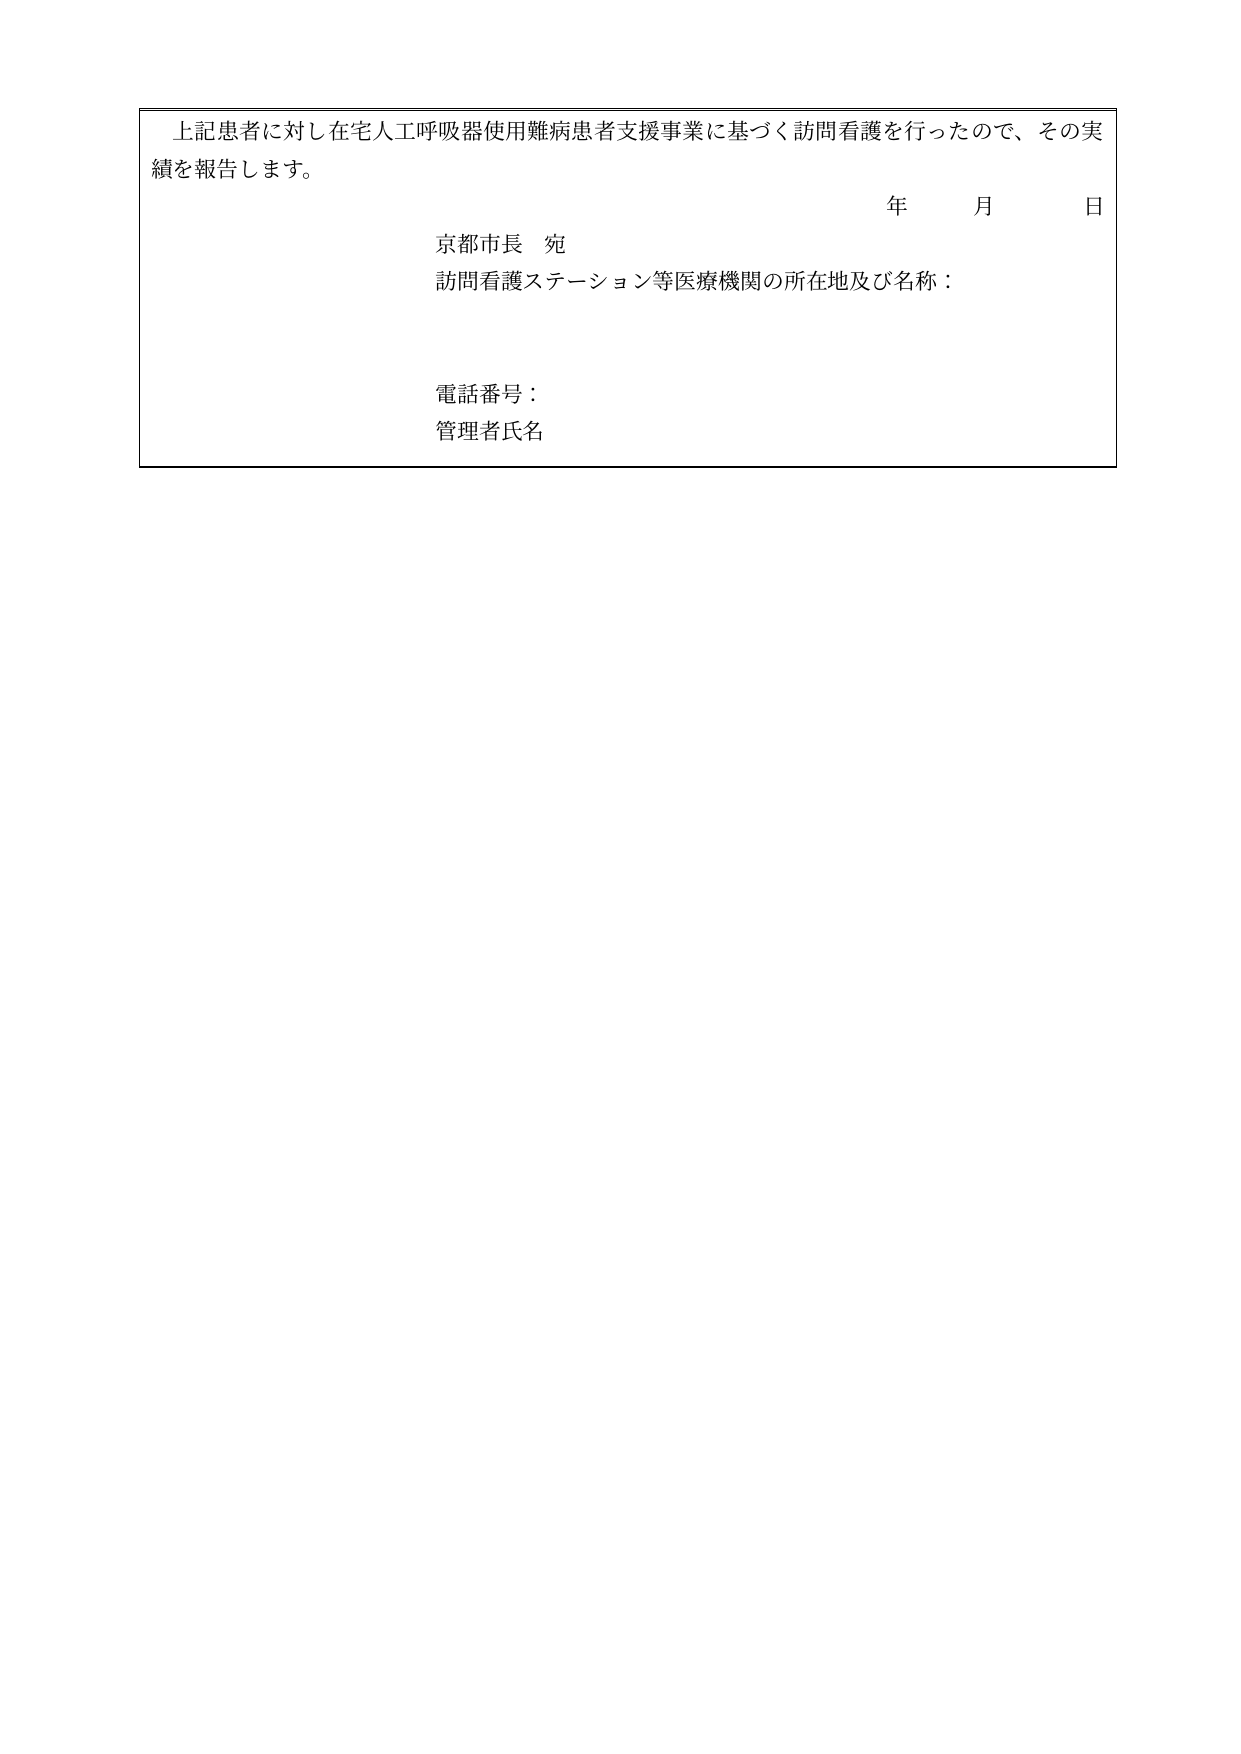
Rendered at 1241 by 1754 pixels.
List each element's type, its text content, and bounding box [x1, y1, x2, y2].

table_cell 上記患者に対し在宅人工呼吸器使用難病患者支援事業に基づく訪問看護を行ったので、その実績を報告します。 年 月 日 京都市長 宛 訪問看護ステーション等医療機関の所在地及び名称： 電話番号： 管理者氏名 [140, 111, 1116, 466]
